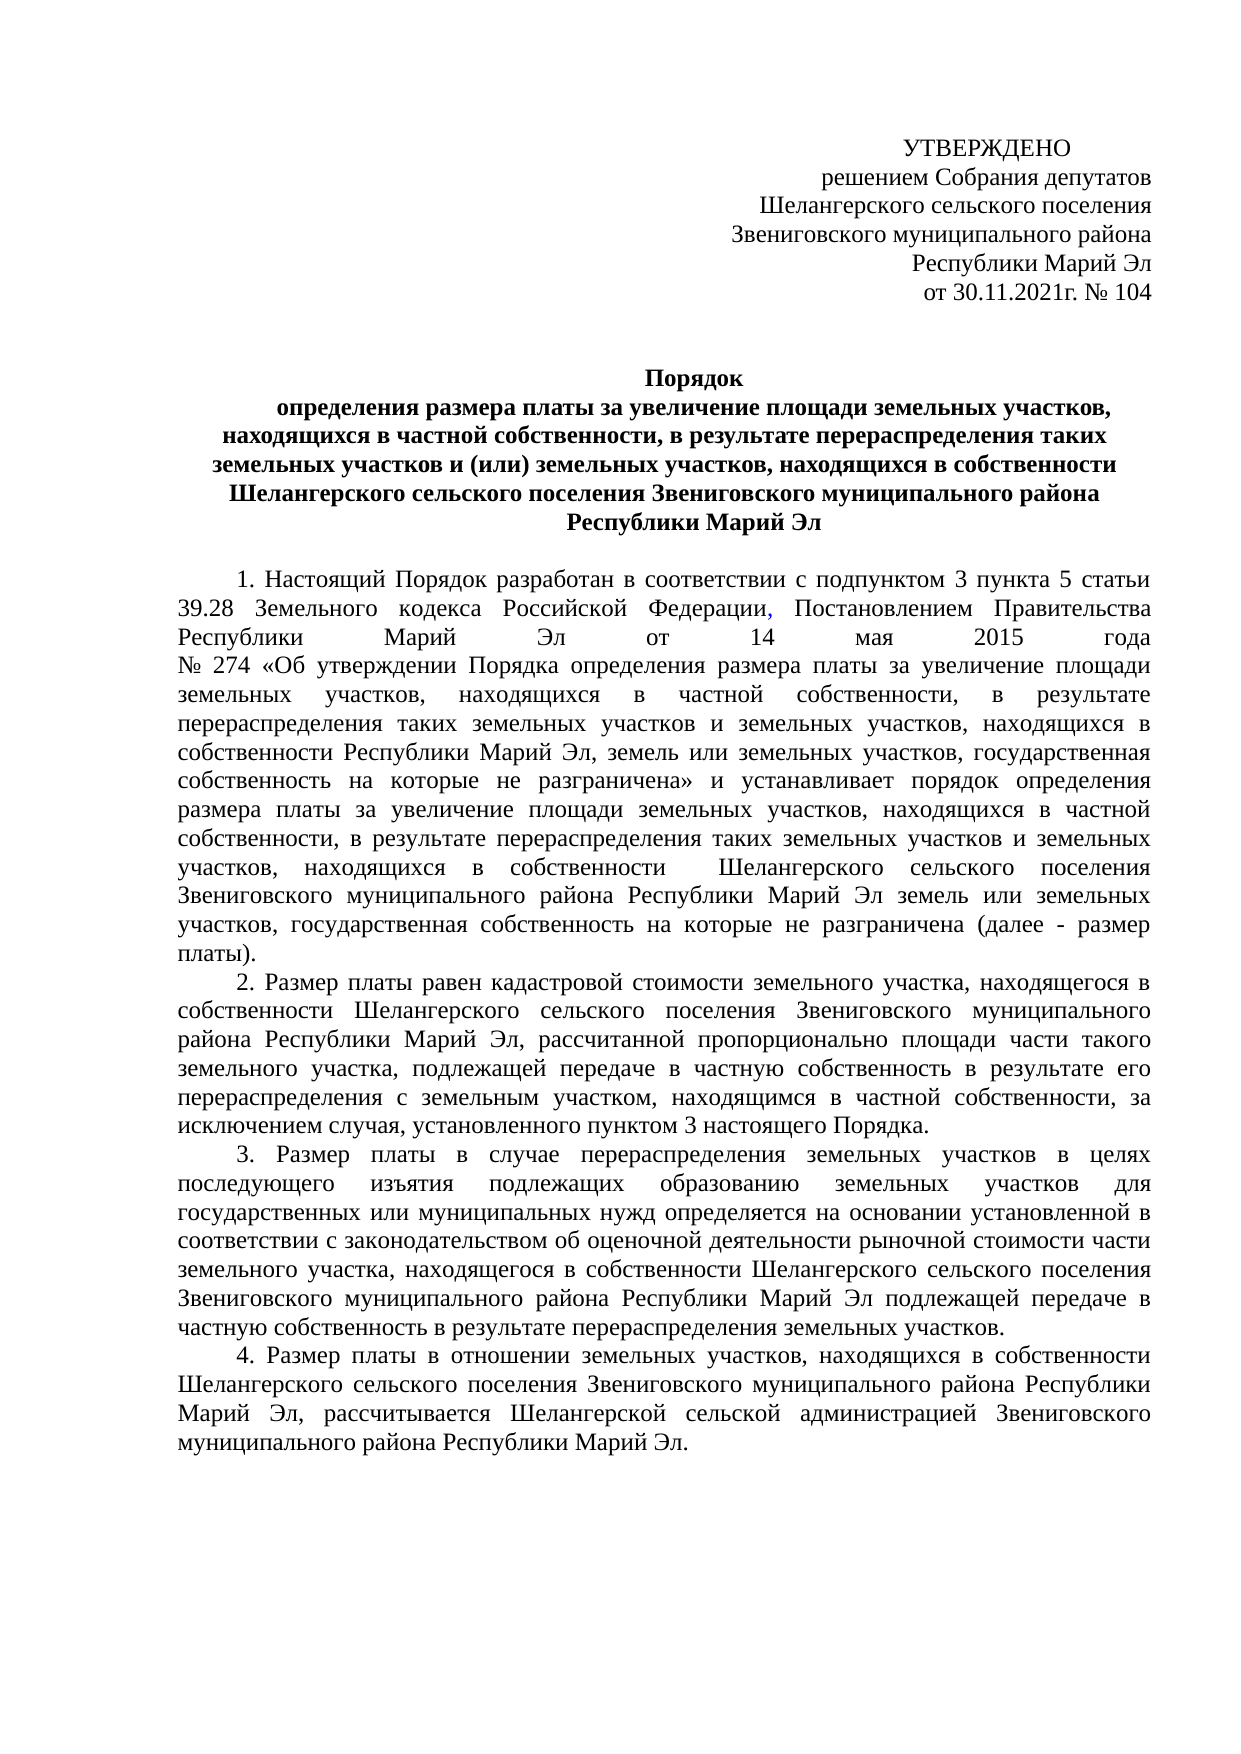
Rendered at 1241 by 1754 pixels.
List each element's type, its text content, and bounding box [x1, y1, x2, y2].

text Порядок [177, 363, 1152, 392]
text Республики Марий Эл [177, 248, 1152, 277]
text УТВЕРЖДЕНО [177, 133, 1152, 162]
text от 30.11.2021г. № 104 [177, 277, 1152, 305]
text 1. Настоящий Порядок разработан в соответствии с подпунктом 3 пункта 5 статьи 39.28 Земельного кодекса Российской Федерации, Постановлением Правительства Республики Марий Эл от 14 мая 2015 года № 274 «Об утверждении Порядка определения размера платы за увеличение площади земельных участков, находящихся в частной собственности, в результате перераспределения таких земельных участков и земельных участков, находящихся в собственности Республики Марий Эл, земель или земельных участков, государственная собственность на которые не разграничена» и устанавливает порядок определения размера платы за увеличение площади земельных участков, находящихся в частной собственности, в результате перераспределения таких земельных участков и земельных участков, находящихся в собственности Шелангерского сельского поселения Звениговского муниципального района Республики Марий Эл земель или земельных участков, государственная собственность на которые не разграничена (далее - размер платы). [177, 564, 1152, 967]
text 4. Размер платы в отношении земельных участков, находящихся в собственности Шелангерского сельского поселения Звениговского муниципального района Республики Марий Эл, рассчитывается Шелангерской сельской администрацией Звениговского муниципального района Республики Марий Эл. [177, 1340, 1152, 1455]
text Звениговского муниципального района [177, 219, 1152, 248]
text решением Собрания депутатов [177, 162, 1152, 190]
text Республики Марий Эл [177, 507, 1152, 535]
text 2. Размер платы равен кадастровой стоимости земельного участка, находящегося в собственности Шелангерского сельского поселения Звениговского муниципального района Республики Марий Эл, рассчитанной пропорционально площади части такого земельного участка, подлежащей передаче в частную собственность в результате его перераспределения с земельным участком, находящимся в частной собственности, за исключением случая, установленного пунктом 3 настоящего Порядка. [177, 967, 1152, 1139]
text Шелангерского сельского поселения [177, 190, 1152, 219]
text 3. Размер платы в случае перераспределения земельных участков в целях последующего изъятия подлежащих образованию земельных участков для государственных или муниципальных нужд определяется на основании установленной в соответствии с законодательством об оценочной деятельности рыночной стоимости части земельного участка, находящегося в собственности Шелангерского сельского поселения Звениговского муниципального района Республики Марий Эл подлежащей передаче в частную собственность в результате перераспределения земельных участков. [177, 1139, 1152, 1340]
text определения размера платы за увеличение площади земельных участков, находящихся в частной собственности, в результате перераспределения таких земельных участков и (или) земельных участков, находящихся в собственности Шелангерского сельского поселения Звениговского муниципального района [177, 392, 1152, 507]
